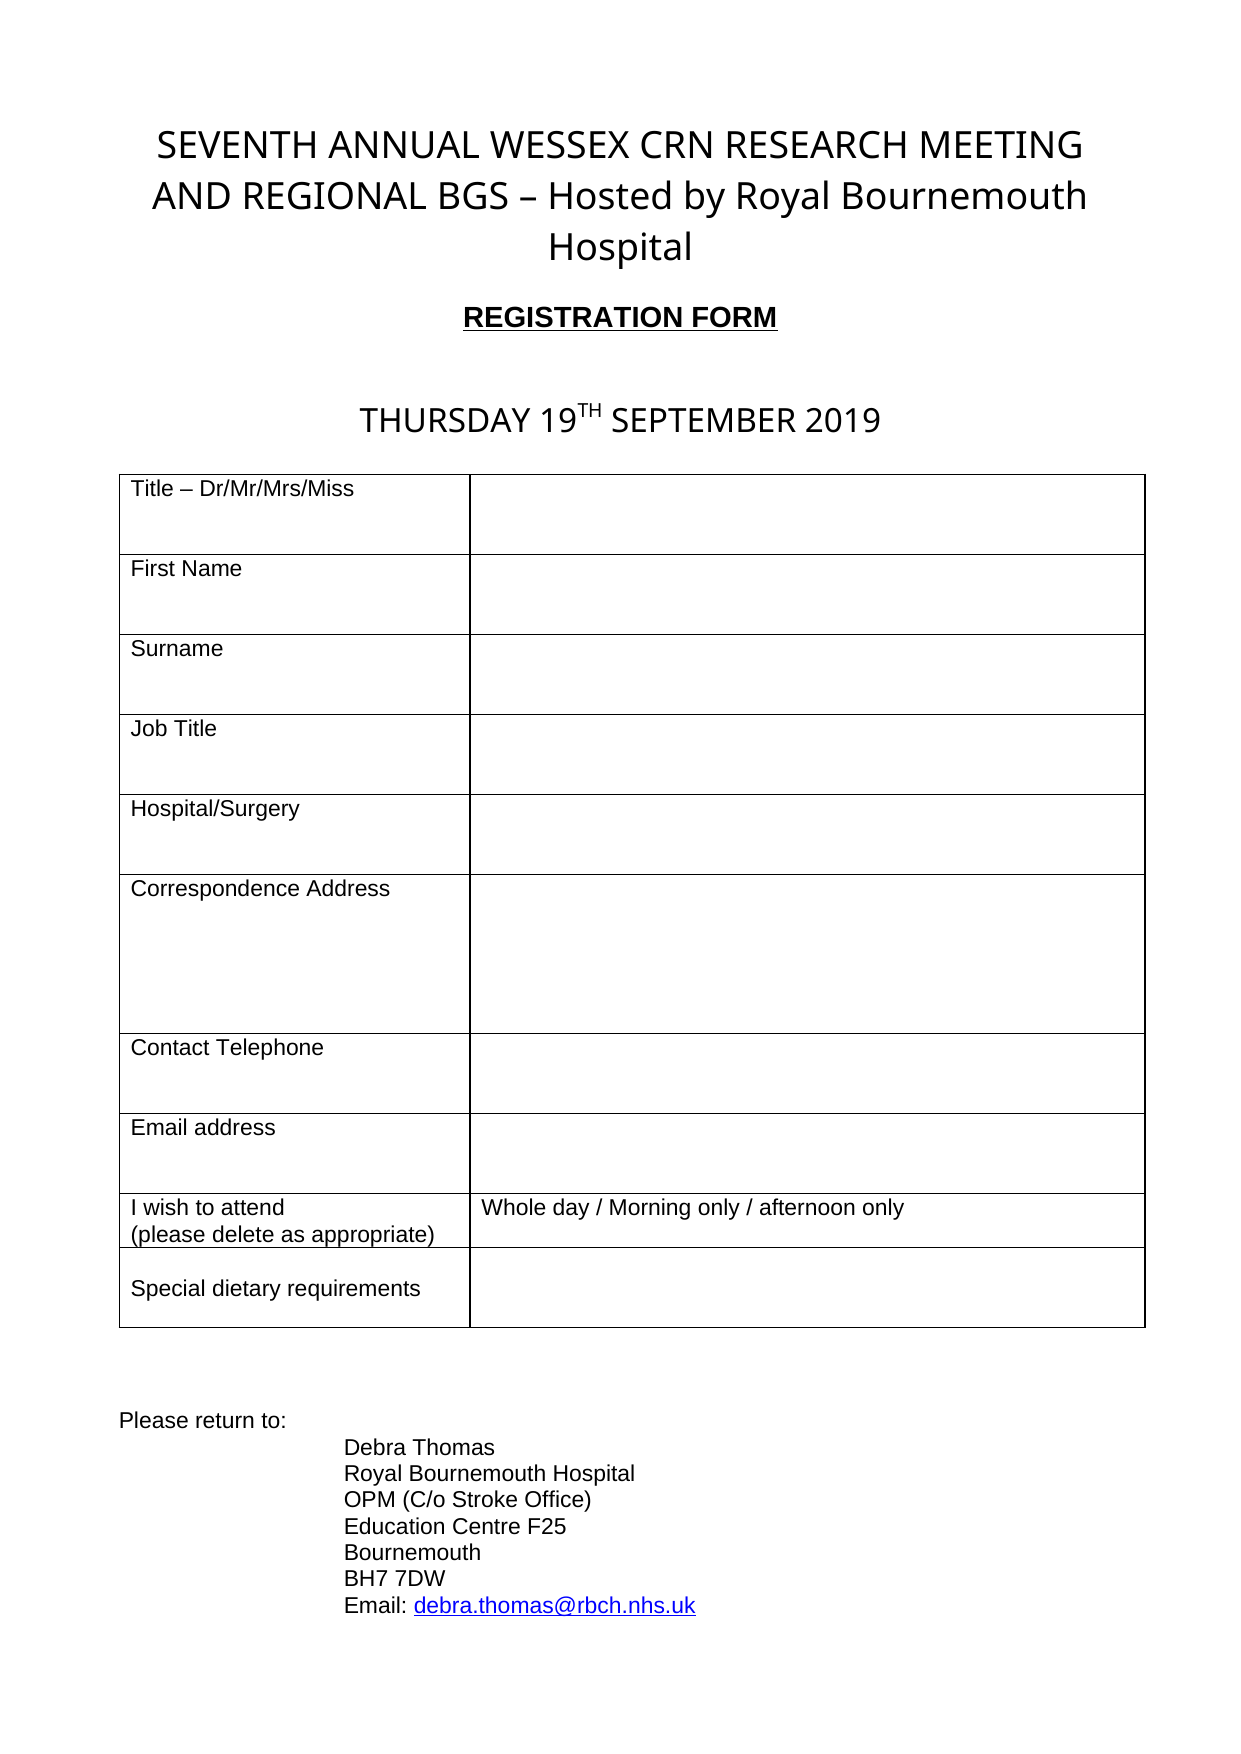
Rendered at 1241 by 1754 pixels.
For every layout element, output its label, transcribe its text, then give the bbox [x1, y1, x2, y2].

table_cell [471, 795, 1144, 874]
table_cell [471, 1114, 1144, 1193]
table_cell Surname [120, 635, 469, 714]
table_cell [471, 1034, 1144, 1113]
text OPM (C/o Stroke Office) [118, 1486, 1122, 1513]
text THURSDAY 19TH SEPTEMBER 2019 [118, 397, 1122, 442]
table_cell Job Title [120, 715, 469, 794]
table_cell I wish to attend (please delete as appropriate) [120, 1194, 469, 1247]
table_cell Email address [120, 1114, 469, 1193]
text AND REGIONAL BGS – Hosted by Royal Bournemouth Hospital [118, 169, 1122, 272]
text Education Centre F25 [118, 1513, 1122, 1539]
text Please return to: [118, 1407, 1122, 1434]
table_cell Special dietary requirements [120, 1248, 469, 1327]
text REGISTRATION FORM [118, 300, 1122, 334]
table_cell Whole day / Morning only / afternoon only [471, 1194, 1144, 1247]
table_cell Hospital/Surgery [120, 795, 469, 874]
table_cell [471, 715, 1144, 794]
table_cell [471, 1248, 1144, 1327]
table_cell Contact Telephone [120, 1034, 469, 1113]
table_header Title – Dr/Mr/Mrs/Miss [120, 475, 469, 553]
text SEVENTH ANNUAL WESSEX CRN RESEARCH MEETING [118, 118, 1122, 169]
table_cell [471, 555, 1144, 634]
text BH7 7DW [118, 1565, 1122, 1592]
text Debra Thomas [118, 1434, 1122, 1460]
table_cell Correspondence Address [120, 875, 469, 1033]
table_header [471, 475, 1144, 553]
table_cell First Name [120, 555, 469, 634]
text Email: debra.thomas@rbch.nhs.uk [118, 1592, 1122, 1618]
table_cell [471, 875, 1144, 1033]
table_cell [471, 635, 1144, 714]
